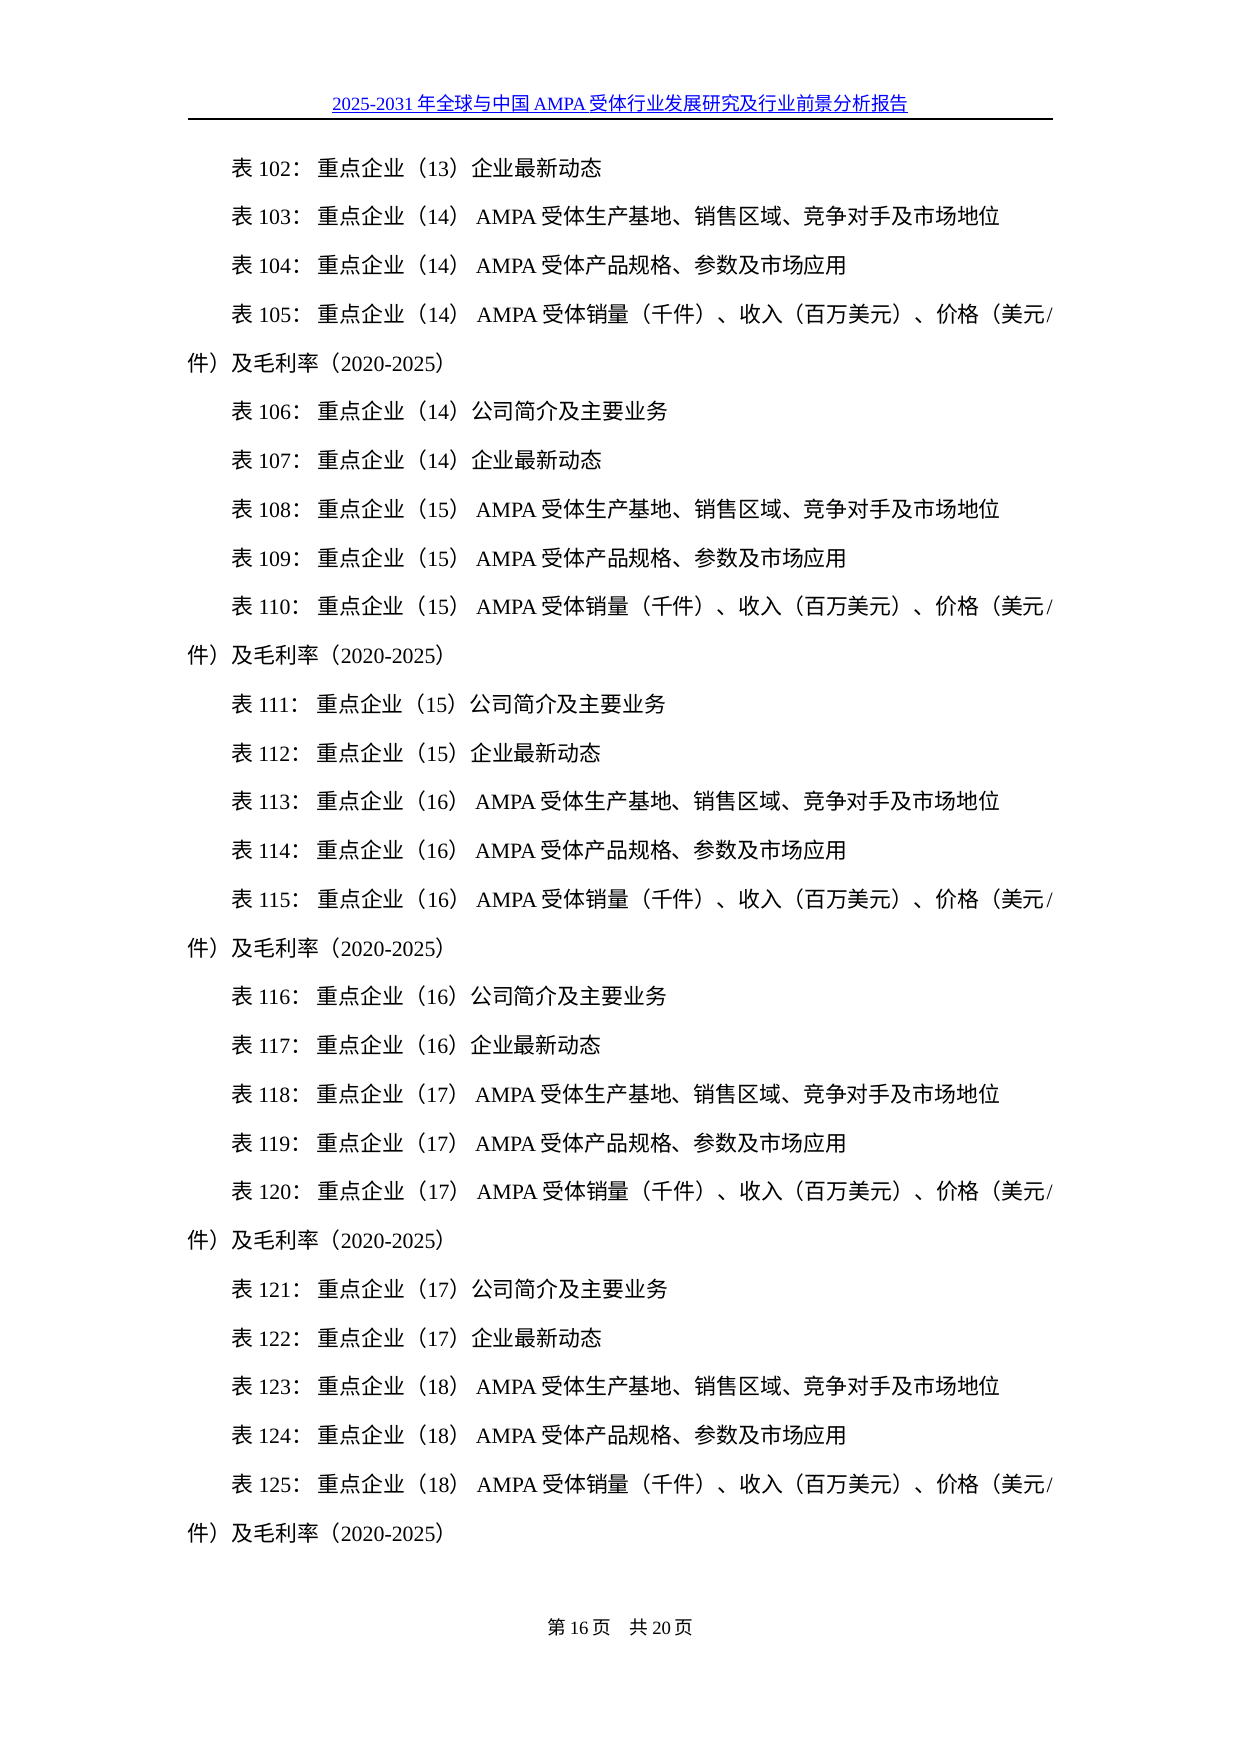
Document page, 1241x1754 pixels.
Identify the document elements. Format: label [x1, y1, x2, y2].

text [187, 150, 1053, 1548]
